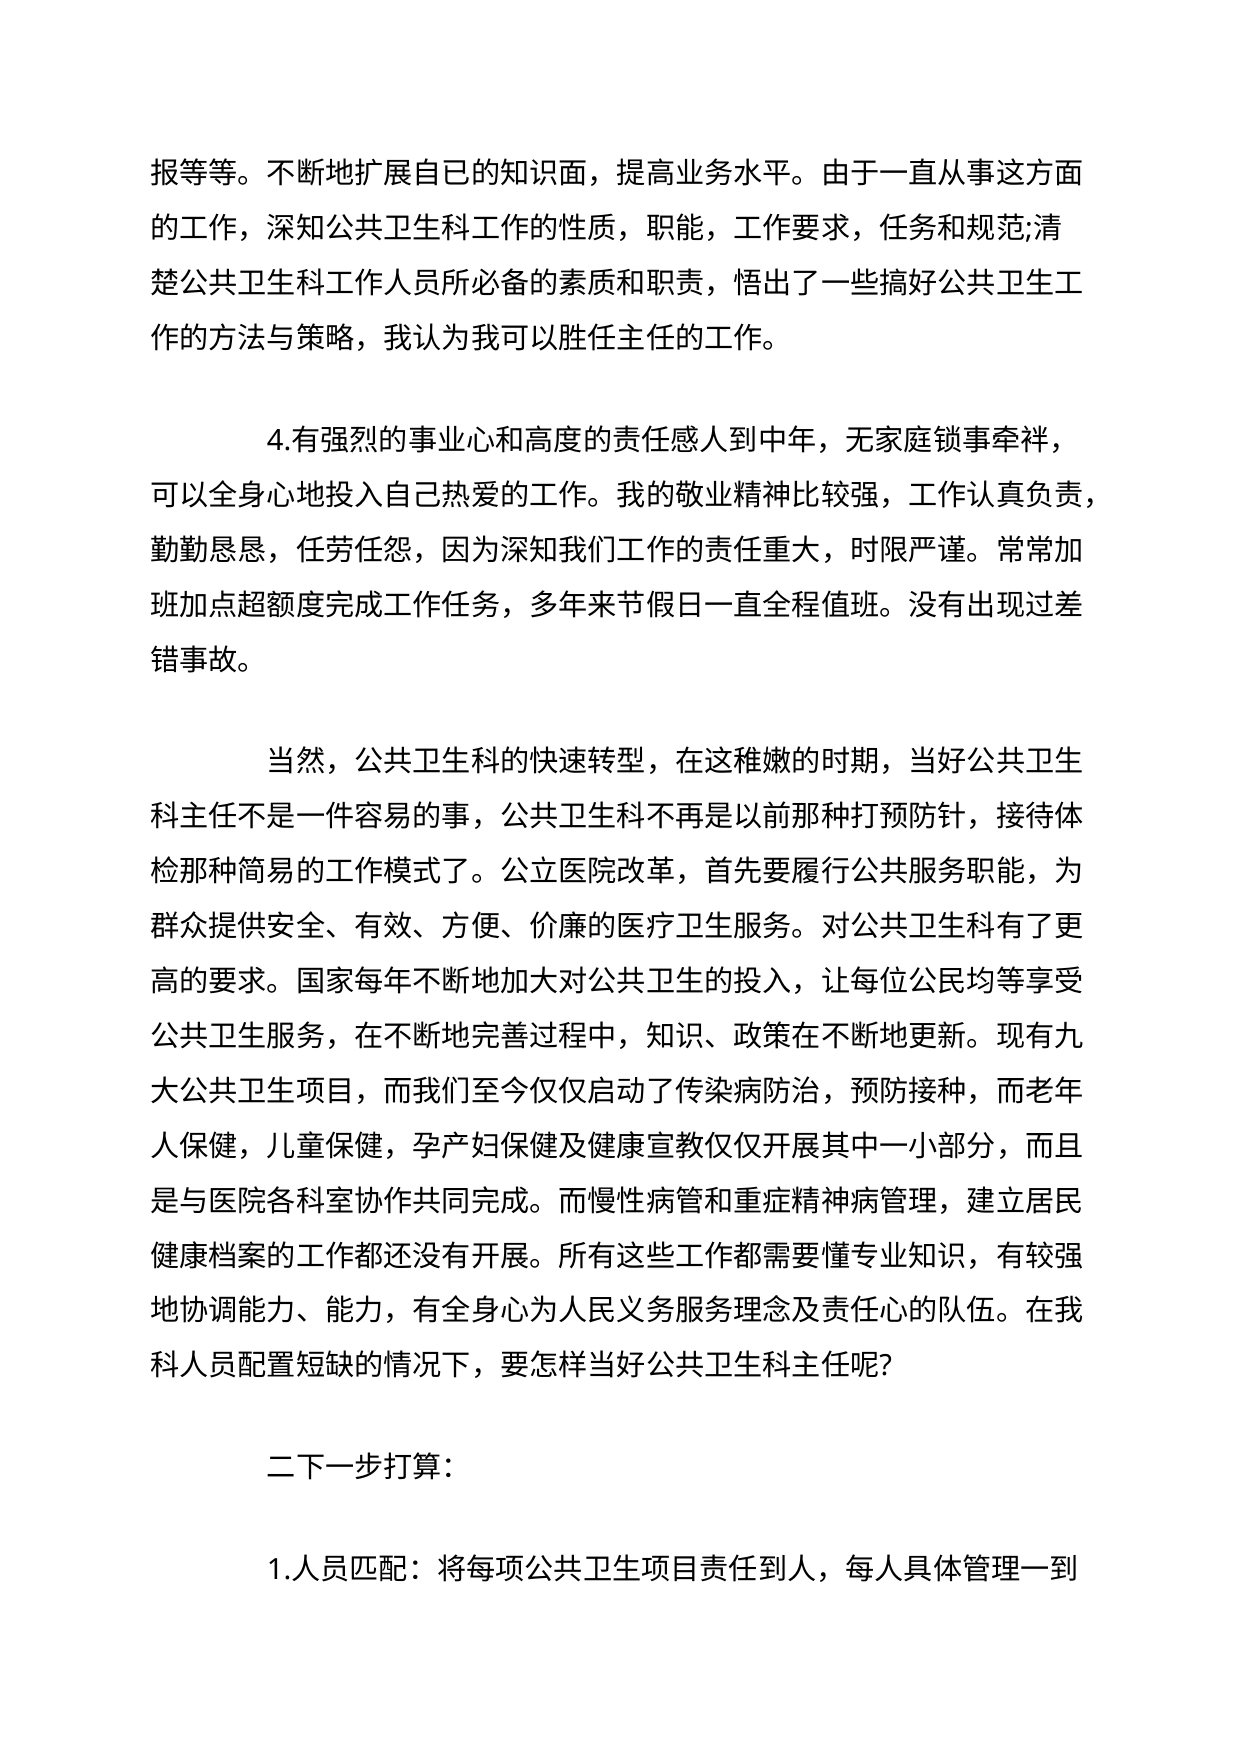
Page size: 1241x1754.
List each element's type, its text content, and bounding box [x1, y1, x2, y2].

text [150, 1546, 1090, 1588]
text 二下一步打算： [150, 1444, 1090, 1486]
text 当然，公共卫生科的快速转型，在这稚嫩的时期，当好公共卫生科主任不是一件容易的事，公共卫生科不再是以前那种打预防针，接待体检那种简易的工作模式了。公立医院改革，首先要履行公共服务职能，为群众提供安全、有效、方便、价廉的医疗卫生服务。对公共卫生科有了更高的要求。国家每年不断地加大对公共卫生的投入，让每位公民均等享受公共卫生服务，在不断地完善过程中，知识、政策在不断地更新。现有九大公共卫生项目，而我们至今仅仅启动了传染病防治，预防接种，而老年人保健，儿童保健，孕产妇保健及健康宣教仅仅开展其中一小部分，而且是与医院各科室协作共同完成。而慢性病管和重症精神病管理，建立居民健康档案的工作都还没有开展。所有这些工作都需要懂专业知识，有较强地协调能力、能力，有全身心为人民义务服务理念及责任心的队伍。在我科人员配置短缺的情况下，要怎样当好公共卫生科主任呢? [150, 738, 1090, 1384]
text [150, 150, 1090, 357]
text 4.有强烈的事业心和高度的责任感人到中年，无家庭锁事牵袢，可以全身心地投入自己热爱的工作。我的敬业精神比较强，工作认真负责，勤勤恳恳，任劳任怨，因为深知我们工作的责任重大，时限严谨。常常加班加点超额度完成工作任务，多年来节假日一直全程值班。没有出现过差错事故。 [150, 417, 1090, 678]
